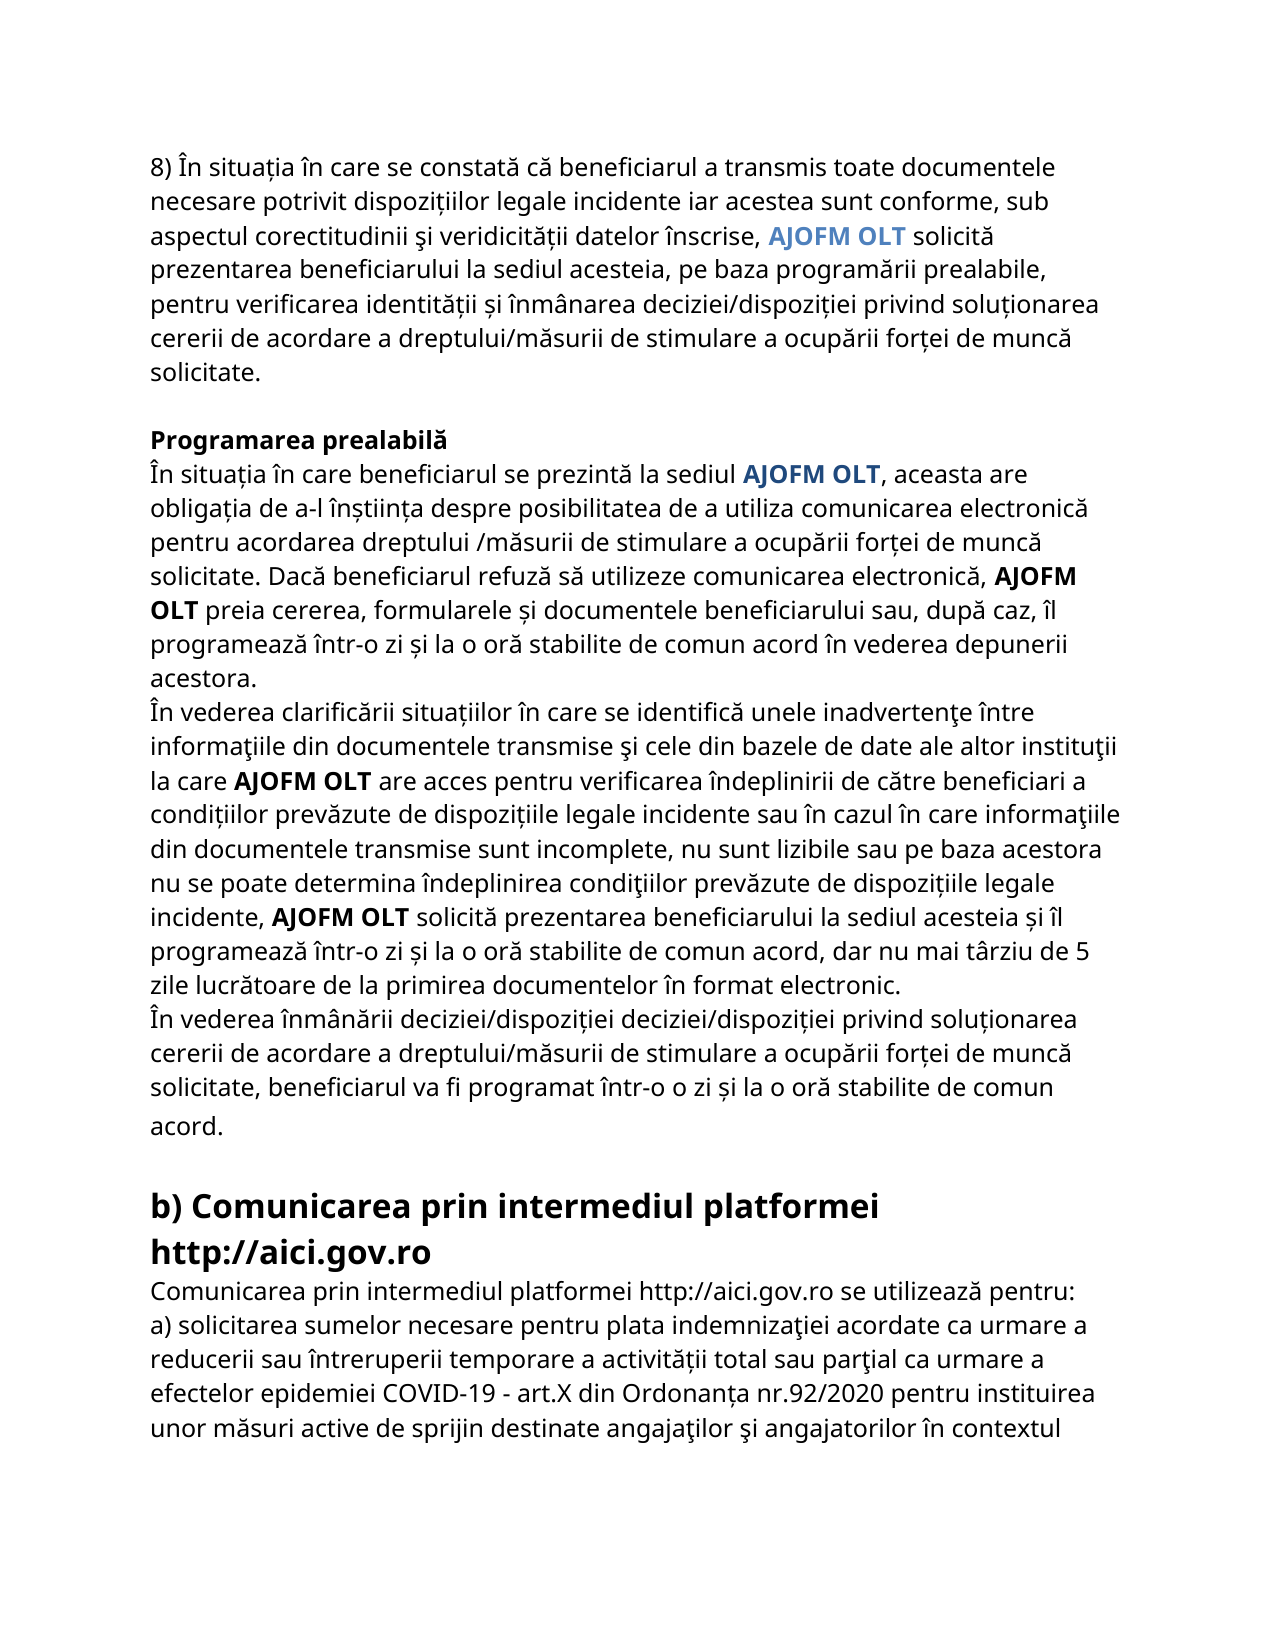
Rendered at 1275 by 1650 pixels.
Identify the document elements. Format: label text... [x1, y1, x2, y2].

text În vederea înmânării deciziei/dispoziției deciziei/dispoziției privind soluționarea cererii de acordare a dreptului/măsurii de stimulare a ocupării forței de muncă solicitate, beneficiarul va fi programat într-o o zi și la o oră stabilite de comun acord. [150, 1002, 1125, 1143]
text În situația în care beneficiarul se prezintă la sediul AJOFM OLT, aceasta are obligația de a-l înștiința despre posibilitatea de a utiliza comunicarea electronică pentru acordarea dreptului /măsurii de stimulare a ocupării forței de muncă solicitate. Dacă beneficiarul refuză să utilizeze comunicarea electronică, AJOFM OLT preia cererea, formularele și documentele beneficiarului sau, după caz, îl programează într-o zi și la o oră stabilite de comun acord în vederea depunerii acestora. [150, 457, 1125, 695]
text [150, 1308, 1125, 1444]
text În vederea clarificării situațiilor în care se identifică unele inadvertenţe între informaţiile din documentele transmise şi cele din bazele de date ale altor instituţii la care AJOFM OLT are acces pentru verificarea îndeplinirii de către beneficiari a condițiilor prevăzute de dispozițiile legale incidente sau în cazul în care informaţiile din documentele transmise sunt incomplete, nu sunt lizibile sau pe baza acestora nu se poate determina îndeplinirea condiţiilor prevăzute de dispozițiile legale incidente, AJOFM OLT solicită prezentarea beneficiarului la sediul acesteia și îl programează într-o zi și la o oră stabilite de comun acord, dar nu mai târziu de 5 zile lucrătoare de la primirea documentelor în format electronic. [150, 695, 1125, 1002]
text 8) În situația în care se constată că beneficiarul a transmis toate documentele necesare potrivit dispozițiilor legale incidente iar acestea sunt conforme, sub aspectul corectitudinii şi veridicității datelor înscrise, AJOFM OLT solicită prezentarea beneficiarului la sediul acesteia, pe baza programării prealabile, pentru verificarea identității și înmânarea deciziei/dispoziției privind soluționarea cererii de acordare a dreptului/măsurii de stimulare a ocupării forței de muncă solicitate. [150, 150, 1125, 388]
text Programarea prealabilă [150, 422, 1125, 457]
text Comunicarea prin intermediul platformei http://aici.gov.ro se utilizează pentru: [150, 1274, 1125, 1308]
text b) Comunicarea prin intermediul platformei http://aici.gov.ro [150, 1183, 1125, 1274]
